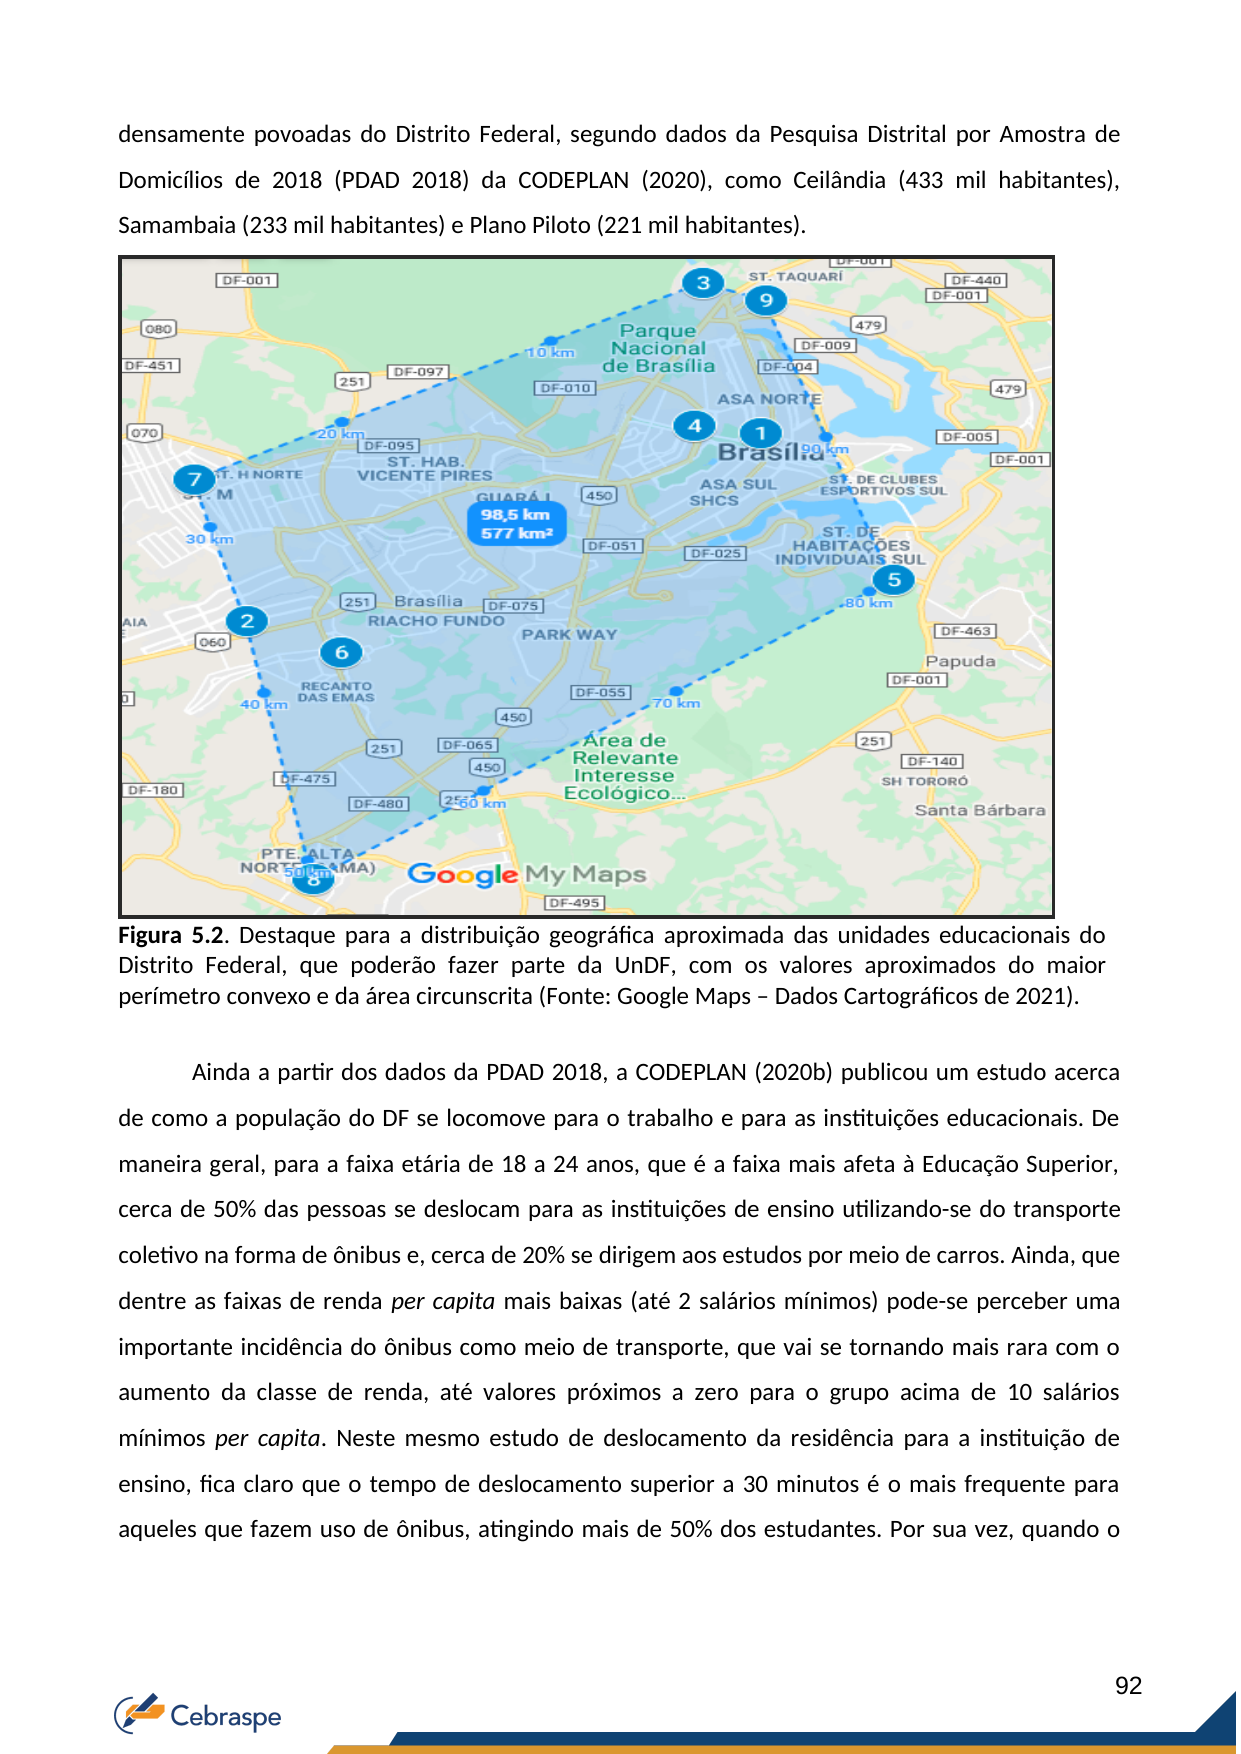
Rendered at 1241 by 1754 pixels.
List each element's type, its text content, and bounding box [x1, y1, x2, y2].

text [118, 118, 1122, 240]
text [118, 1056, 1122, 1544]
text Figura 5.2. Destaque para a distribuição geográfica aproximada das unidades educacionais do Distrito Federal, que poderão fazer parte da UnDF, com os valores aproximados do maior perímetro convexo e da área circunscrita (Fonte: Google Maps – Dados Cartográficos de 2021). [118, 919, 1107, 1011]
picture [122, 259, 1052, 915]
picture [0, 1661, 1236, 1754]
